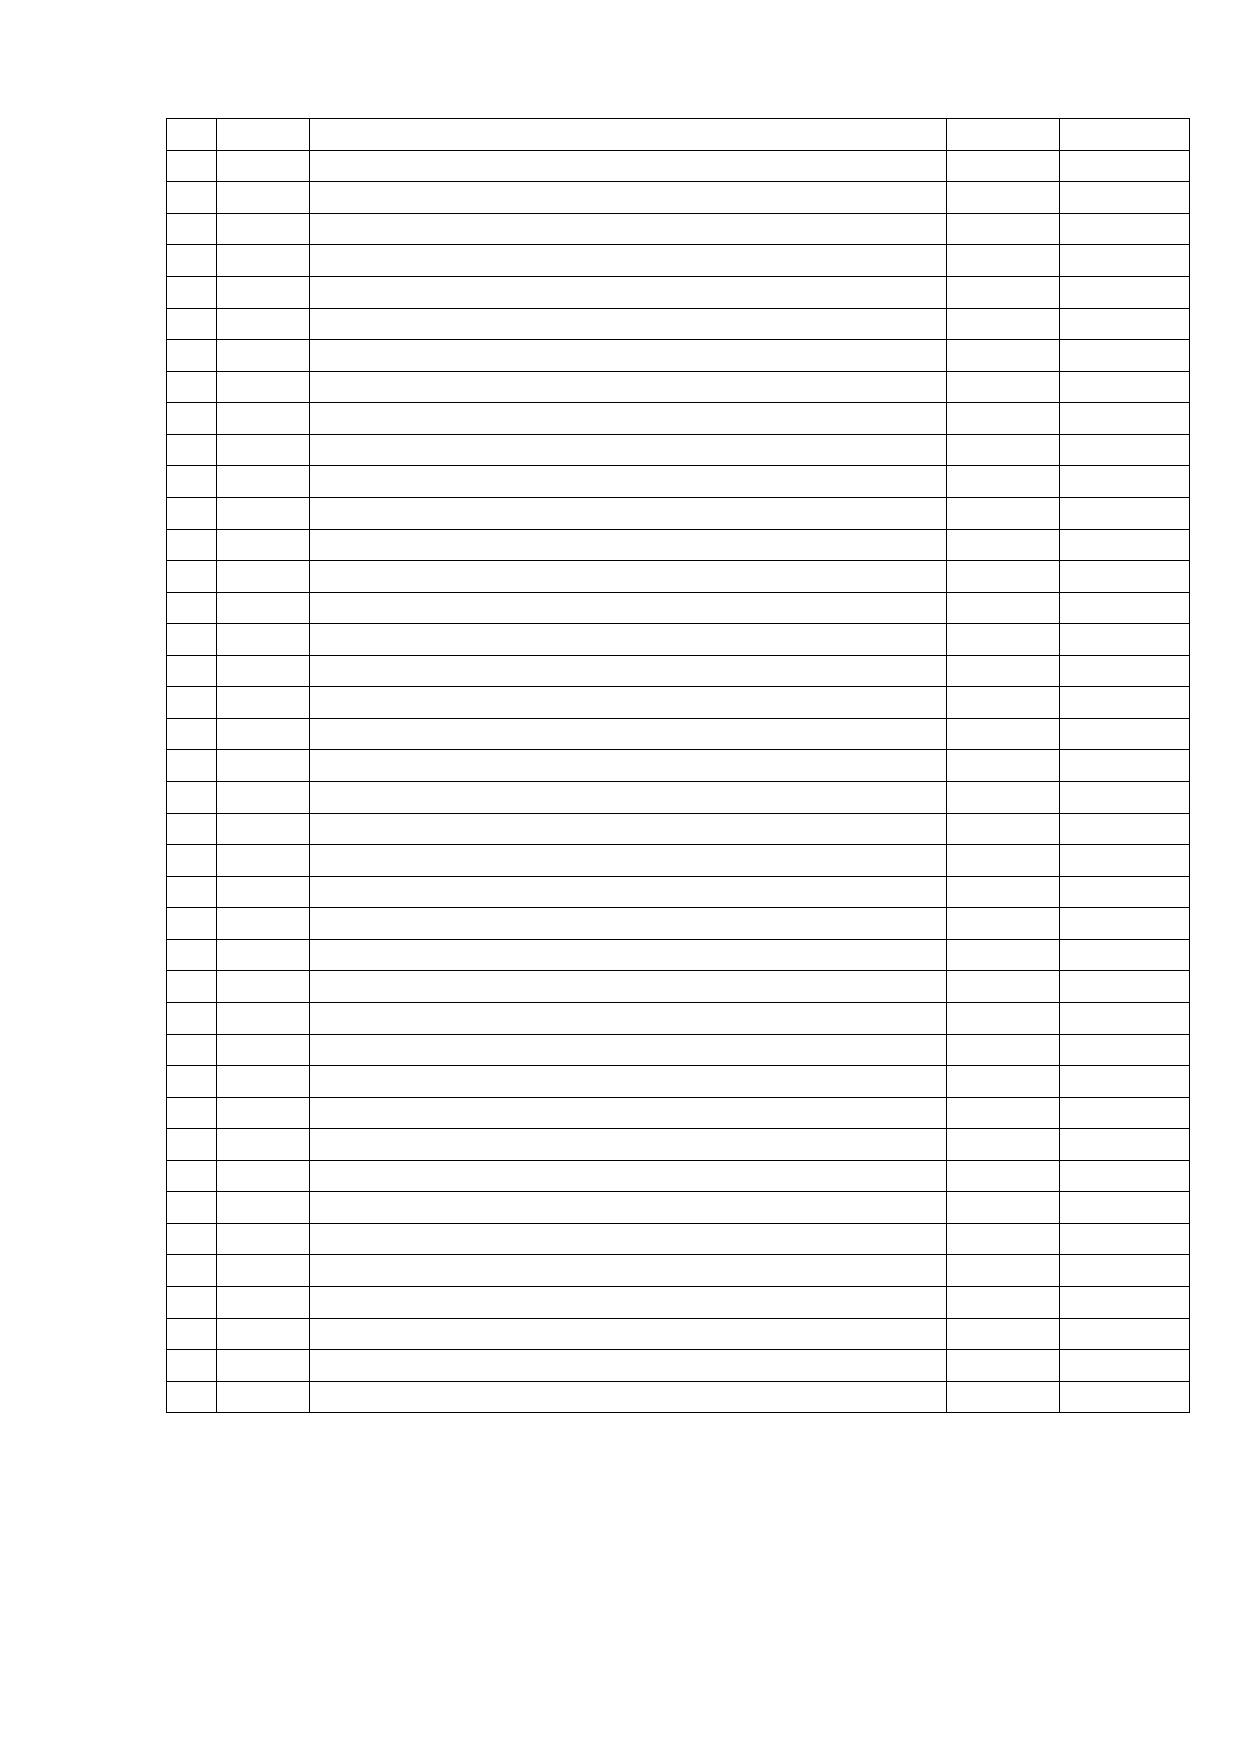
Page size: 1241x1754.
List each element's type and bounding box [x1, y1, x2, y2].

table_cell [1060, 1224, 1189, 1254]
table_cell [1060, 940, 1189, 970]
table_cell [1060, 1382, 1189, 1412]
table_cell [217, 498, 309, 528]
table_cell [947, 940, 1059, 970]
table_cell [217, 1350, 309, 1381]
table_cell [310, 498, 946, 528]
table_cell [167, 1098, 216, 1128]
table_cell [1060, 340, 1189, 371]
table_cell [217, 593, 309, 623]
table_cell [167, 340, 216, 371]
table_cell [1060, 624, 1189, 655]
table_cell [217, 1035, 309, 1065]
table_cell [310, 1161, 946, 1191]
table_cell [167, 656, 216, 686]
table_cell [167, 1319, 216, 1349]
table_cell [310, 940, 946, 970]
table_cell [947, 687, 1059, 718]
table_cell [947, 309, 1059, 339]
table_cell [947, 435, 1059, 465]
table_cell [947, 1350, 1059, 1381]
table_cell [217, 750, 309, 781]
table_cell [310, 466, 946, 497]
table_cell [217, 340, 309, 371]
table_cell [167, 151, 216, 181]
table_cell [167, 877, 216, 907]
table_cell [947, 340, 1059, 371]
table_cell [217, 119, 309, 150]
table_cell [310, 245, 946, 276]
table_cell [167, 1161, 216, 1191]
table_cell [167, 1382, 216, 1412]
table_cell [167, 624, 216, 655]
table_cell [1060, 372, 1189, 402]
table_cell [1060, 1066, 1189, 1097]
table_cell [947, 372, 1059, 402]
table_cell [310, 782, 946, 812]
table_cell [1060, 182, 1189, 213]
table_cell [947, 119, 1059, 150]
table_cell [1060, 877, 1189, 907]
table_cell [310, 1224, 946, 1254]
table_cell [167, 1255, 216, 1286]
table_cell [217, 1003, 309, 1033]
table_cell [1060, 530, 1189, 560]
table_cell [217, 561, 309, 592]
table_cell [947, 624, 1059, 655]
table_cell [217, 1224, 309, 1254]
table_cell [217, 245, 309, 276]
table_cell [1060, 814, 1189, 844]
table_cell [947, 214, 1059, 244]
table_cell [167, 561, 216, 592]
table_cell [310, 624, 946, 655]
table_cell [217, 435, 309, 465]
table_cell [167, 119, 216, 150]
table_cell [167, 435, 216, 465]
table_cell [1060, 498, 1189, 528]
table_cell [217, 719, 309, 749]
table_cell [167, 466, 216, 497]
table_cell [310, 1066, 946, 1097]
table_cell [947, 1161, 1059, 1191]
table_cell [947, 498, 1059, 528]
table_cell [310, 1192, 946, 1223]
table_cell [1060, 1255, 1189, 1286]
table_cell [167, 1129, 216, 1160]
table_cell [310, 403, 946, 434]
table_cell [167, 940, 216, 970]
table_cell [947, 403, 1059, 434]
table_cell [217, 530, 309, 560]
table_cell [167, 214, 216, 244]
table_cell [217, 1129, 309, 1160]
table_cell [167, 1035, 216, 1065]
table_cell [947, 814, 1059, 844]
table_cell [310, 750, 946, 781]
table_cell [1060, 1319, 1189, 1349]
table_cell [947, 1255, 1059, 1286]
table_cell [310, 277, 946, 307]
table_cell [1060, 1287, 1189, 1317]
table_cell [947, 1066, 1059, 1097]
table_cell [947, 1035, 1059, 1065]
table_cell [1060, 1098, 1189, 1128]
table_cell [217, 1161, 309, 1191]
table_cell [310, 1350, 946, 1381]
table_cell [947, 719, 1059, 749]
table_cell [217, 214, 309, 244]
table_cell [947, 845, 1059, 876]
table_cell [167, 372, 216, 402]
table_cell [1060, 782, 1189, 812]
table_cell [167, 687, 216, 718]
table_cell [217, 687, 309, 718]
table_cell [947, 908, 1059, 939]
table_cell [1060, 1035, 1189, 1065]
table_cell [167, 1066, 216, 1097]
table_cell [167, 403, 216, 434]
table_cell [310, 1098, 946, 1128]
table_cell [217, 277, 309, 307]
table_cell [310, 687, 946, 718]
table_cell [310, 593, 946, 623]
table_cell [217, 372, 309, 402]
table_cell [310, 1129, 946, 1160]
table_cell [1060, 656, 1189, 686]
table_cell [947, 277, 1059, 307]
table_cell [310, 1255, 946, 1286]
table_cell [167, 309, 216, 339]
table_cell [310, 971, 946, 1002]
table_cell [947, 561, 1059, 592]
table_cell [217, 940, 309, 970]
table_cell [167, 971, 216, 1002]
table_cell [1060, 214, 1189, 244]
table_cell [947, 1287, 1059, 1317]
table_cell [310, 119, 946, 150]
table_cell [1060, 435, 1189, 465]
table_cell [167, 1224, 216, 1254]
table_cell [217, 1287, 309, 1317]
table_cell [310, 309, 946, 339]
table_cell [1060, 971, 1189, 1002]
table_cell [947, 1003, 1059, 1033]
table_cell [167, 719, 216, 749]
table_cell [167, 245, 216, 276]
table_cell [310, 530, 946, 560]
table_cell [310, 214, 946, 244]
table_cell [167, 1003, 216, 1033]
table_cell [1060, 561, 1189, 592]
table_cell [217, 845, 309, 876]
table_cell [1060, 1003, 1189, 1033]
table_cell [1060, 403, 1189, 434]
table_cell [1060, 245, 1189, 276]
table_cell [167, 845, 216, 876]
table_cell [167, 750, 216, 781]
table_cell [947, 530, 1059, 560]
table_cell [310, 877, 946, 907]
table_cell [167, 530, 216, 560]
table_cell [1060, 750, 1189, 781]
table_cell [1060, 466, 1189, 497]
table_cell [167, 1192, 216, 1223]
table_cell [1060, 1192, 1189, 1223]
table_cell [310, 908, 946, 939]
table_cell [167, 908, 216, 939]
table_cell [1060, 277, 1189, 307]
table_cell [947, 782, 1059, 812]
table_cell [1060, 687, 1189, 718]
table_cell [1060, 719, 1189, 749]
table_cell [167, 593, 216, 623]
table_cell [310, 1319, 946, 1349]
table_cell [947, 593, 1059, 623]
table_cell [947, 182, 1059, 213]
table_cell [167, 1350, 216, 1381]
table_cell [167, 498, 216, 528]
table_cell [167, 814, 216, 844]
table_cell [217, 877, 309, 907]
table_cell [167, 182, 216, 213]
table_cell [217, 151, 309, 181]
table_cell [217, 309, 309, 339]
table_cell [217, 782, 309, 812]
table_cell [947, 1192, 1059, 1223]
table_cell [947, 656, 1059, 686]
table_cell [217, 1319, 309, 1349]
table_cell [947, 1382, 1059, 1412]
table_cell [1060, 309, 1189, 339]
table_cell [1060, 593, 1189, 623]
table_cell [217, 1066, 309, 1097]
table_cell [947, 750, 1059, 781]
table_cell [310, 340, 946, 371]
table_cell [217, 814, 309, 844]
table_cell [310, 1003, 946, 1033]
table_cell [310, 656, 946, 686]
table_cell [310, 1287, 946, 1317]
table_cell [217, 1098, 309, 1128]
table_cell [947, 1129, 1059, 1160]
table_cell [947, 1319, 1059, 1349]
table_cell [167, 277, 216, 307]
table_cell [310, 182, 946, 213]
table_cell [310, 561, 946, 592]
table_cell [217, 1255, 309, 1286]
table_cell [217, 466, 309, 497]
table_cell [310, 1382, 946, 1412]
table_cell [217, 624, 309, 655]
table_cell [310, 435, 946, 465]
table_cell [217, 971, 309, 1002]
table_cell [947, 1224, 1059, 1254]
table_cell [1060, 151, 1189, 181]
table_cell [1060, 908, 1189, 939]
table_cell [310, 372, 946, 402]
table_cell [310, 845, 946, 876]
table_cell [947, 245, 1059, 276]
table_cell [947, 971, 1059, 1002]
table_cell [1060, 1350, 1189, 1381]
table_cell [1060, 119, 1189, 150]
table_cell [1060, 845, 1189, 876]
table_cell [217, 182, 309, 213]
table_cell [167, 1287, 216, 1317]
table_cell [947, 466, 1059, 497]
table_cell [217, 1192, 309, 1223]
table_cell [217, 656, 309, 686]
table_cell [310, 814, 946, 844]
table_cell [947, 877, 1059, 907]
table_cell [1060, 1161, 1189, 1191]
table_cell [217, 1382, 309, 1412]
table_cell [217, 403, 309, 434]
table_cell [167, 782, 216, 812]
table_cell [310, 151, 946, 181]
table_cell [947, 1098, 1059, 1128]
table_cell [1060, 1129, 1189, 1160]
table_cell [947, 151, 1059, 181]
table_cell [310, 719, 946, 749]
table_cell [217, 908, 309, 939]
table_cell [310, 1035, 946, 1065]
